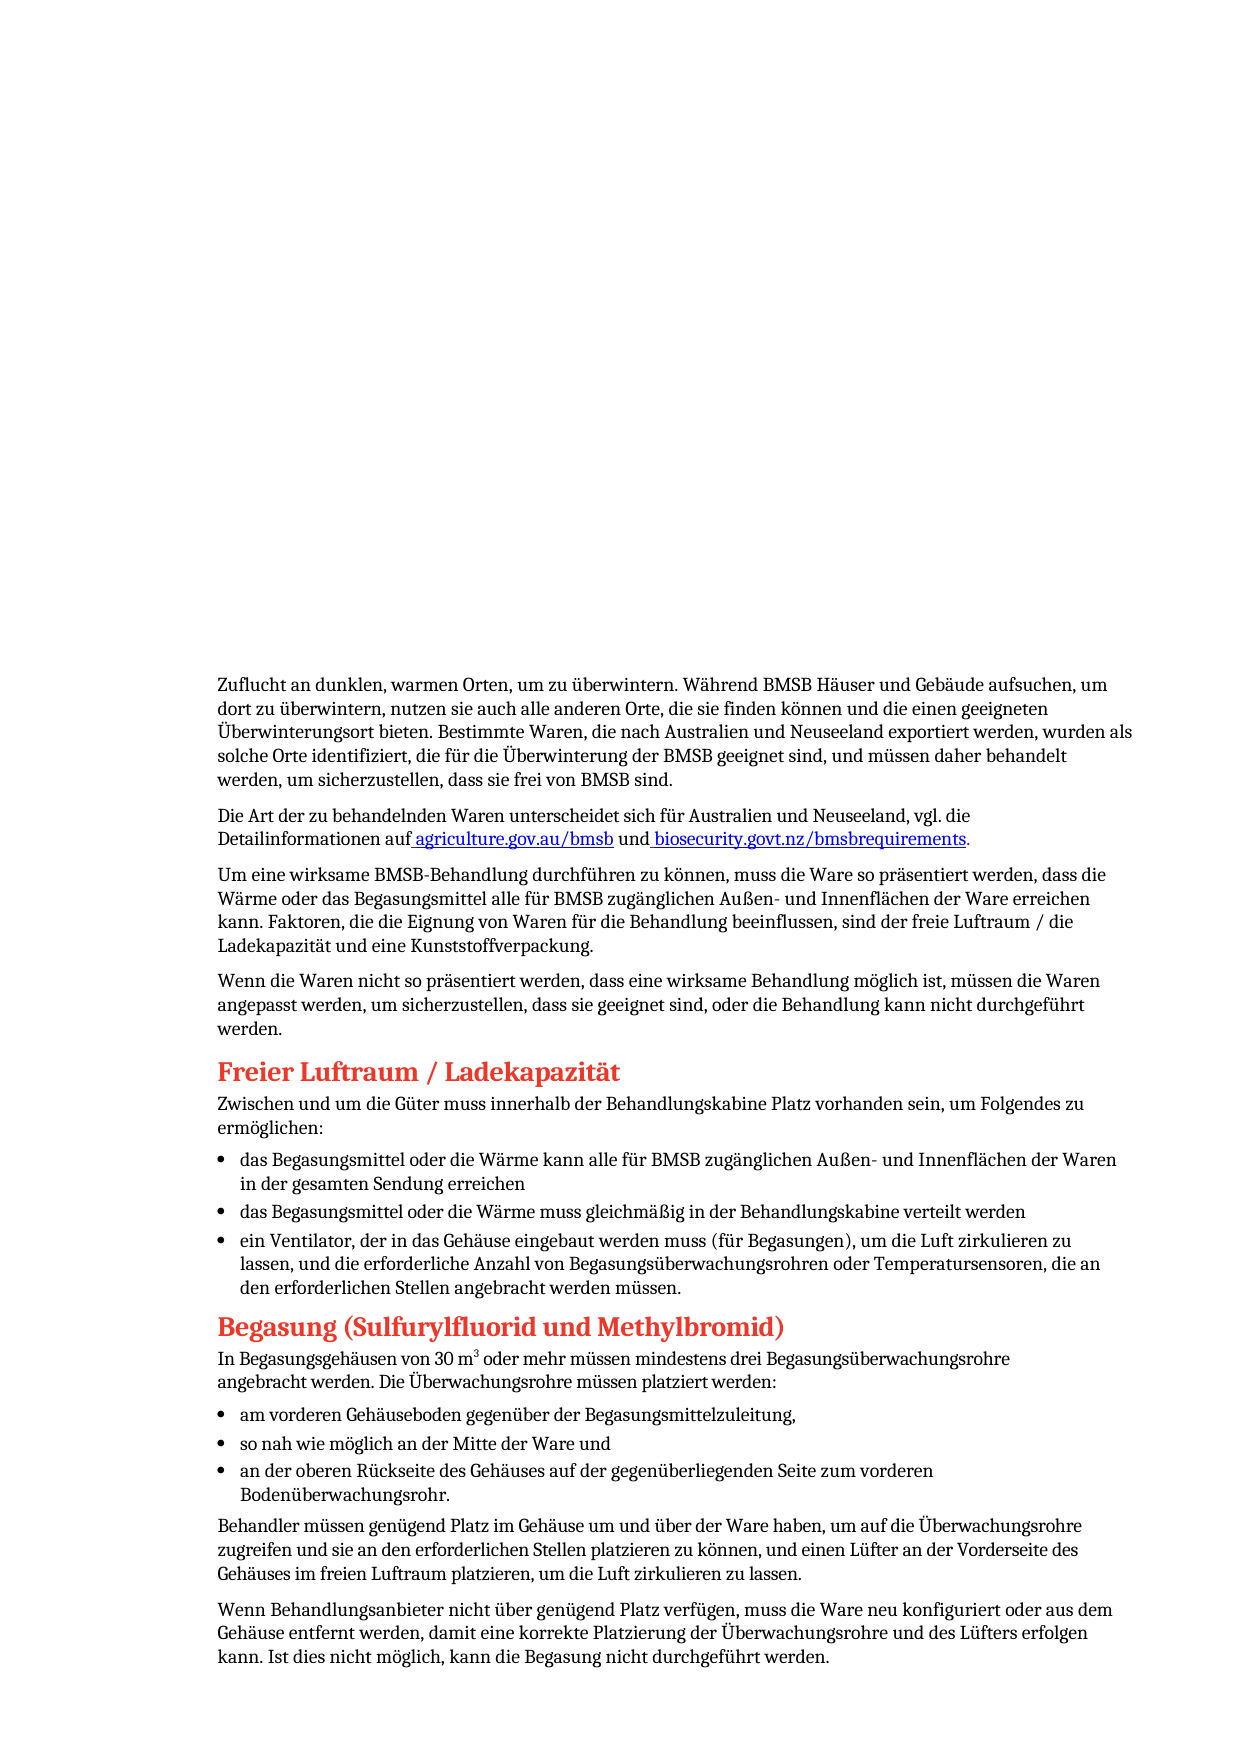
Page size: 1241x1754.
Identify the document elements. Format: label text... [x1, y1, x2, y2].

list das Begasungsmittel oder die Wärme muss gleichmäßig in der Behandlungskabine verteilt werden [217, 1199, 1240, 1224]
text Begasung (Sulfurylfluorid und Methylbromid) [217, 1312, 1240, 1342]
list an der oberen Rückseite des Gehäuses auf der gegenüberliegenden Seite zum vorderen Bodenüberwachungsrohr. [217, 1458, 955, 1507]
list das Begasungsmittel oder die Wärme kann alle für BMSB zugänglichen Außen- und Innenflächen der Waren in der gesamten Sendung erreichen [217, 1147, 1135, 1196]
list ein Ventilator, der in das Gehäuse eingebaut werden muss (für Begasungen), um die Luft zirkulieren zu lassen, und die erforderliche Anzahl von Begasungsüberwachungsrohren oder Temperatursensoren, die an den erforderlichen Stellen angebracht werden müssen. [217, 1228, 1128, 1299]
text Wenn Behandlungsanbieter nicht über genügend Platz verfügen, muss die Ware neu konfiguriert oder aus dem Gehäuse entfernt werden, damit eine korrekte Platzierung der Überwachungsrohre und des Lüfters erfolgen kann. Ist dies nicht möglich, kann die Begasung nicht durchgeführt werden. [217, 1597, 1135, 1668]
text Wenn die Temperaturen sinken und der Tag kürzer wird, suchen braune marmorierte Stinkwanzen (BMSB) Zuflucht an dunklen, warmen Orten, um zu überwintern. Während BMSB Häuser und Gebäude aufsuchen, um dort zu überwintern, nutzen sie auch alle anderen Orte, die sie finden können und die einen geeigneten Überwinterungsort bieten. Bestimmte Waren, die nach Australien und Neuseeland exportiert werden, wurden als solche Orte identifiziert, die für die Überwinterung der BMSB geeignet sind, und müssen daher behandelt werden, um sicherzustellen, dass sie frei von BMSB sind. [217, 673, 1135, 791]
text In Begasungsgehäusen von 30 m3 oder mehr müssen mindestens drei Begasungsüberwachungsrohre angebracht werden. Die Überwachungsrohre müssen platziert werden: [217, 1347, 1060, 1394]
text Wenn die Waren nicht so präsentiert werden, dass eine wirksame Behandlung möglich ist, müssen die Waren angepasst werden, um sicherzustellen, dass sie geeignet sind, oder die Behandlung kann nicht durchgeführt werden. [217, 968, 1120, 1040]
text Um eine wirksame BMSB-Behandlung durchführen zu können, muss die Ware so präsentiert werden, dass die Wärme oder das Begasungsmittel alle für BMSB zugänglichen Außen- und Innenflächen der Ware erreichen kann. Faktoren, die die Eignung von Waren für die Behandlung beeinflussen, sind der freie Luftraum / die Ladekapazität und eine Kunststoffverpackung. [217, 862, 1128, 957]
text Zwischen und um die Güter muss innerhalb der Behandlungskabine Platz vorhanden sein, um Folgendes zu ermöglichen: [217, 1091, 1105, 1139]
text Die Art der zu behandelnden Waren unterscheidet sich für Australien und Neuseeland, vgl. die Detailinformationen auf agriculture.gov.au/bmsb und biosecurity.govt.nz/bmsbrequirements. [217, 803, 1008, 850]
text Freier Luftraum / Ladekapazität [217, 1058, 1240, 1087]
text Behandler müssen genügend Platz im Gehäuse um und über der Ware haben, um auf die Überwachungsrohre zugreifen und sie an den erforderlichen Stellen platzieren zu können, und einen Lüfter an der Vorderseite des Gehäuses im freien Luftraum platzieren, um die Luft zirkulieren zu lassen. [217, 1514, 1120, 1585]
list so nah wie möglich an der Mitte der Ware und [217, 1431, 1240, 1455]
list am vorderen Gehäuseboden gegenüber der Begasungsmittelzuleitung, [217, 1402, 1240, 1426]
